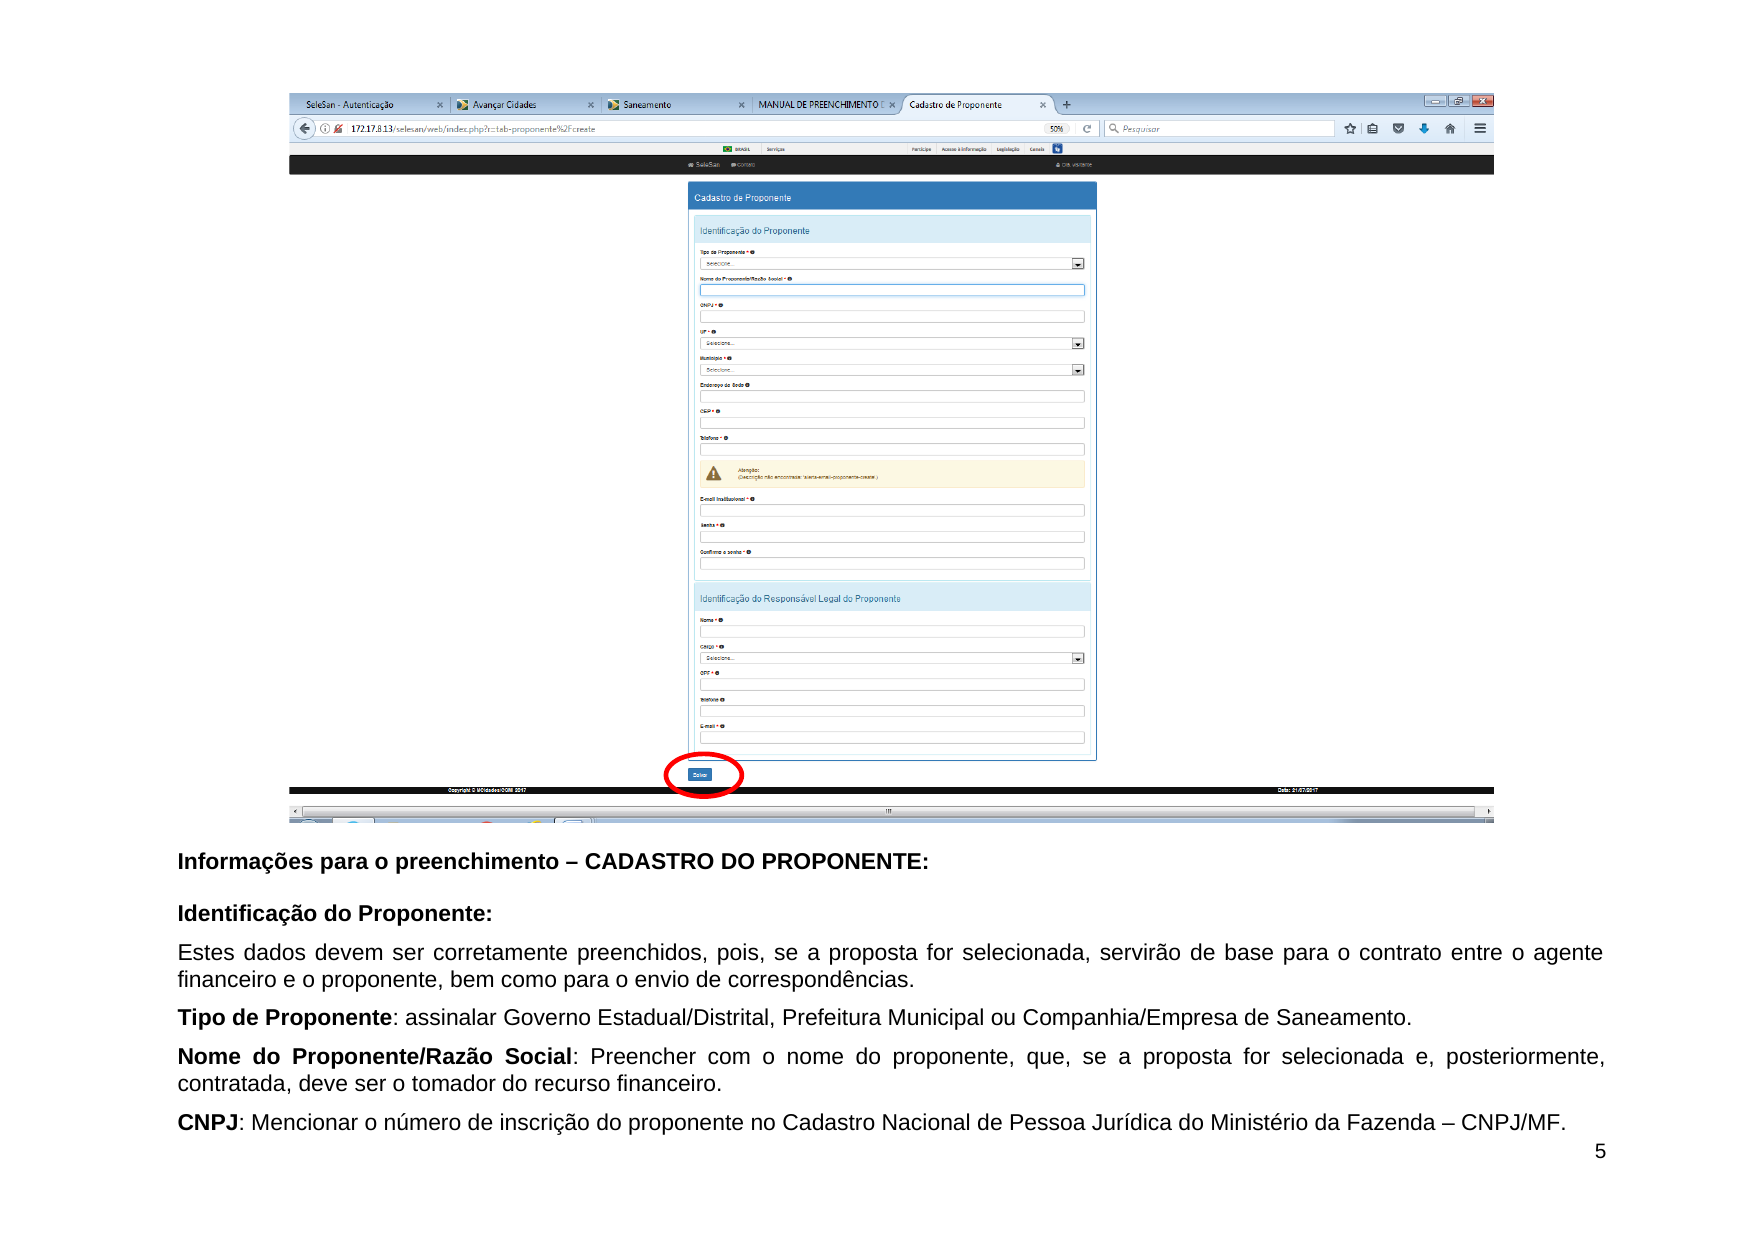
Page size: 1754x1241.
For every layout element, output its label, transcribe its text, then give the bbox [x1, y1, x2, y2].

text Informações para o preenchimento – CADASTRO DO PROPONENTE: [177, 848, 1606, 874]
text Nome do Proponente/Razão Social: Preencher com o nome do proponente, que, se a proposta for selecionada e, posteriormente, contratada, deve ser o tomador do recurso financeiro. [177, 1043, 1606, 1096]
text CNPJ: Mencionar o número de inscrição do proponente no Cadastro Nacional de Pessoa Jurídica do Ministério da Fazenda – CNPJ/MF. [177, 1108, 1606, 1135]
picture [289, 93, 1494, 823]
text Tipo de Proponente: assinalar Governo Estadual/Distrital, Prefeitura Municipal ou Companhia/Empresa de Saneamento. [177, 1004, 1606, 1031]
text Identificação do Proponente: [177, 900, 1606, 927]
text Estes dados devem ser corretamente preenchidos, pois, se a proposta for selecionada, servirão de base para o contrato entre o agente financeiro e o proponente, bem como para o envio de correspondências. [177, 939, 1606, 992]
